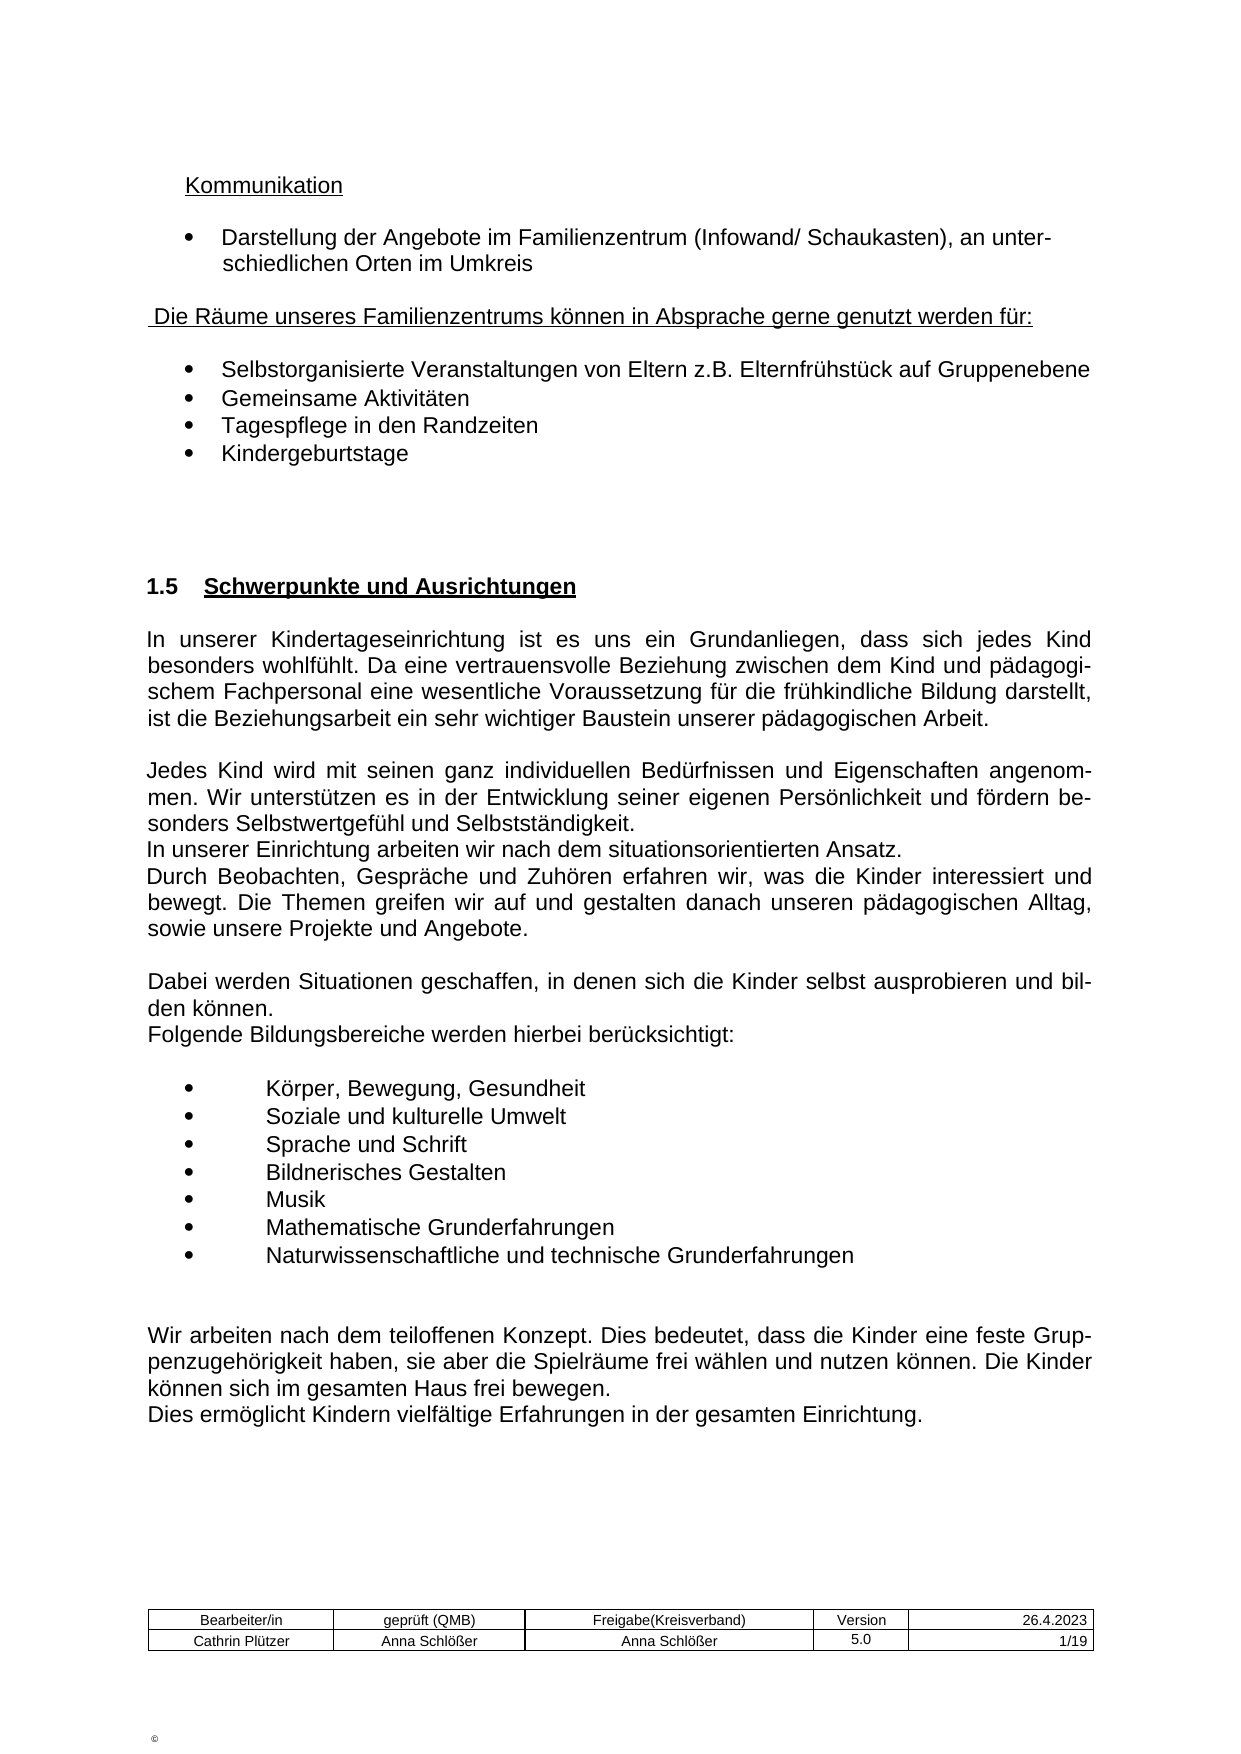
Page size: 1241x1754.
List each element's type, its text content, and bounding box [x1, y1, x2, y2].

text In unserer Einrichtung arbeiten wir nach dem situationsorientierten Ansatz. [146, 836, 1240, 863]
list Musik [185, 1186, 1240, 1213]
text Jedes Kind wird mit seinen ganz individuellen Bedürfnissen und Eigenschaften angenom- men. Wir unterstützen es in der Entwicklung seiner eigenen Persönlichkeit und fördern be- sonders Selbstwertgefühl und Selbstständigkeit. [146, 757, 1093, 836]
text In unserer Kindertageseinrichtung ist es uns ein Grundanliegen, dass sich jedes Kind besonders wohlfühlt. Da eine vertrauensvolle Beziehung zwischen dem Kind und pädagogi- schem Fachpersonal eine wesentliche Voraussetzung für die frühkindliche Bildung darstellt, ist die Beziehungsarbeit ein sehr wichtiger Baustein unserer pädagogischen Arbeit. [146, 626, 1093, 731]
text Kommunikation [185, 172, 1240, 198]
list Naturwissenschaftliche und technische Grunderfahrungen [185, 1241, 1240, 1269]
list Mathematische Grunderfahrungen [185, 1213, 1240, 1241]
text Dabei werden Situationen geschaffen, in denen sich die Kinder selbst ausprobieren und bil- den können. [147, 968, 1093, 1021]
list Darstellung der Angebote im Familienzentrum (Infowand/ Schaukasten), an unter- schiedlichen Orten im Umkreis [185, 225, 1093, 276]
list Bildnerisches Gestalten [185, 1158, 1240, 1186]
list Soziale und kulturelle Umwelt [185, 1102, 1240, 1130]
text Die Räume unseres Familienzentrums können in Absprache gerne genutzt werden für: [147, 303, 1240, 329]
text Folgende Bildungsbereiche werden hierbei berücksichtigt: [147, 1021, 1240, 1047]
list Körper, Bewegung, Gesundheit [185, 1074, 1240, 1102]
subtitle Schwerpunkte und Ausrichtungen [146, 573, 1240, 599]
list Tagespflege in den Randzeiten [185, 412, 1240, 439]
text Durch Beobachten, Gespräche und Zuhören erfahren wir, was die Kinder interessiert und bewegt. Die Themen greifen wir auf und gestalten danach unseren pädagogischen Alltag, sowie unsere Projekte und Angebote. [146, 863, 1093, 942]
list Sprache und Schrift [185, 1130, 1240, 1158]
list Gemeinsame Aktivitäten [185, 383, 1240, 412]
text Dies ermöglicht Kindern vielfältige Erfahrungen in der gesamten Einrichtung. [147, 1401, 1240, 1427]
text Wir arbeiten nach dem teiloffenen Konzept. Dies bedeutet, dass die Kinder eine feste Grup- penzugehörigkeit haben, sie aber die Spielräume frei wählen und nutzen können. Die Kinder können sich im gesamten Haus frei bewegen. [147, 1322, 1093, 1401]
list Kindergeburtstage [185, 439, 1240, 467]
list Selbstorganisierte Veranstaltungen von Eltern z.B. Elternfrühstück auf Gruppenebene [185, 356, 1240, 383]
